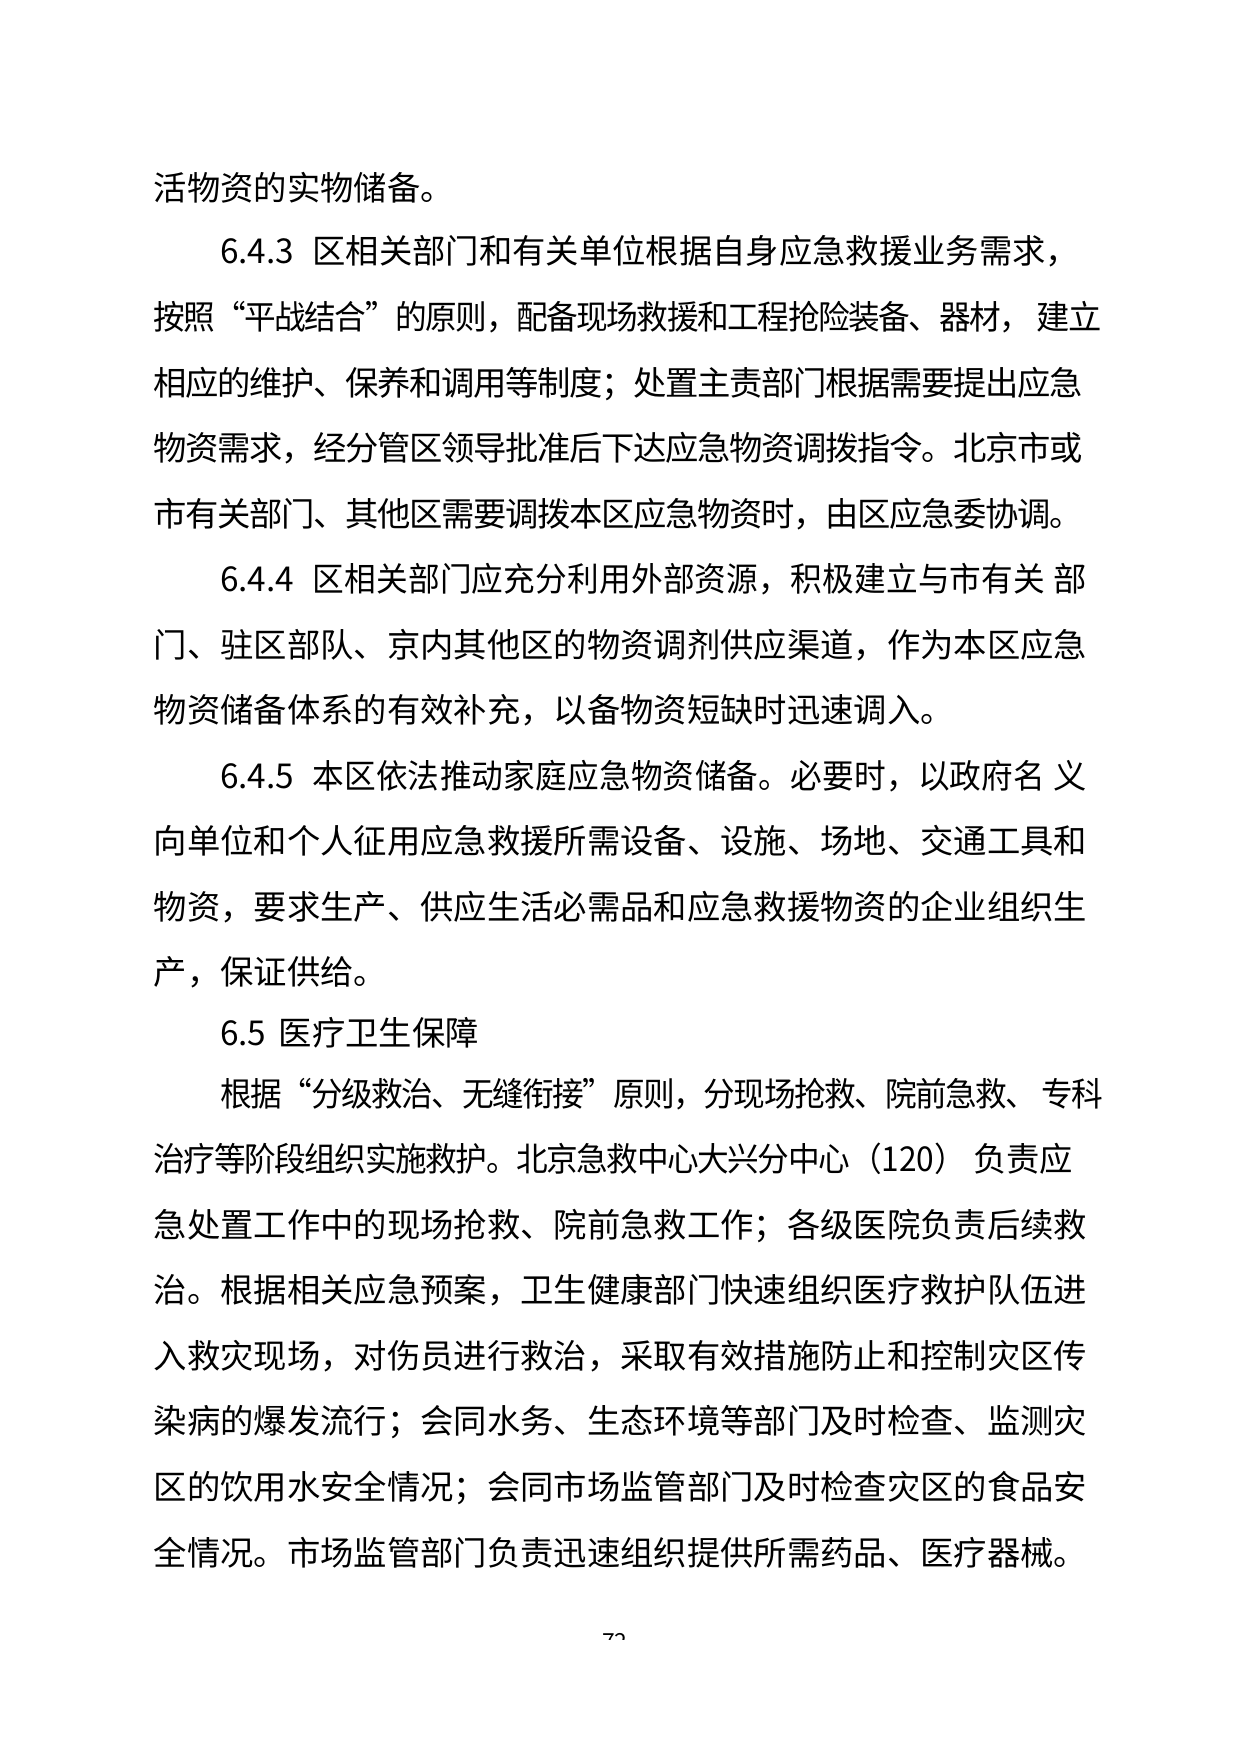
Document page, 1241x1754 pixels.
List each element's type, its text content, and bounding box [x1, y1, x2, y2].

list 区相关部门和有关单位根据自身应急救援业务需求， 按照“平战结合”的原则，配备现场救援和工程抢险装备、器材， 建立相应的维护、保养和调用等制度；处置主责部门根据需要提出应急物资需求，经分管区领导批准后下达应急物资调拨指令。北京市或市有关部门、其他区需要调拨本区应急物资时，由区应急委协调。 [153, 225, 1103, 536]
list 医疗卫生保障 [220, 1012, 1240, 1053]
text 活物资的实物储备。 [153, 162, 1240, 210]
list 区相关部门应充分利用外部资源，积极建立与市有关 部门、驻区部队、京内其他区的物资调剂供应渠道，作为本区应急物资储备体系的有效补充，以备物资短缺时迅速调入。 [153, 553, 1087, 732]
list 本区依法推动家庭应急物资储备。必要时，以政府名 义向单位和个人征用应急救援所需设备、设施、场地、交通工具和物资，要求生产、供应生活必需品和应急救援物资的企业组织生产，保证供给。 [153, 749, 1087, 994]
text 根据“分级救治、无缝衔接”原则，分现场抢救、院前急救、 专科治疗等阶段组织实施救护。北京急救中心大兴分中心（120） 负责应急处置工作中的现场抢救、院前急救工作；各级医院负责后续救治。根据相关应急预案，卫生健康部门快速组织医疗救护队伍进入救灾现场，对伤员进行救治，采取有效措施防止和控制灾区传染病的爆发流行；会同水务、生态环境等部门及时检查、监测灾区的饮用水安全情况；会同市场监管部门及时检查灾区的食品安全情况。市场监管部门负责迅速组织提供所需药品、医疗器械。 [153, 1068, 1104, 1574]
